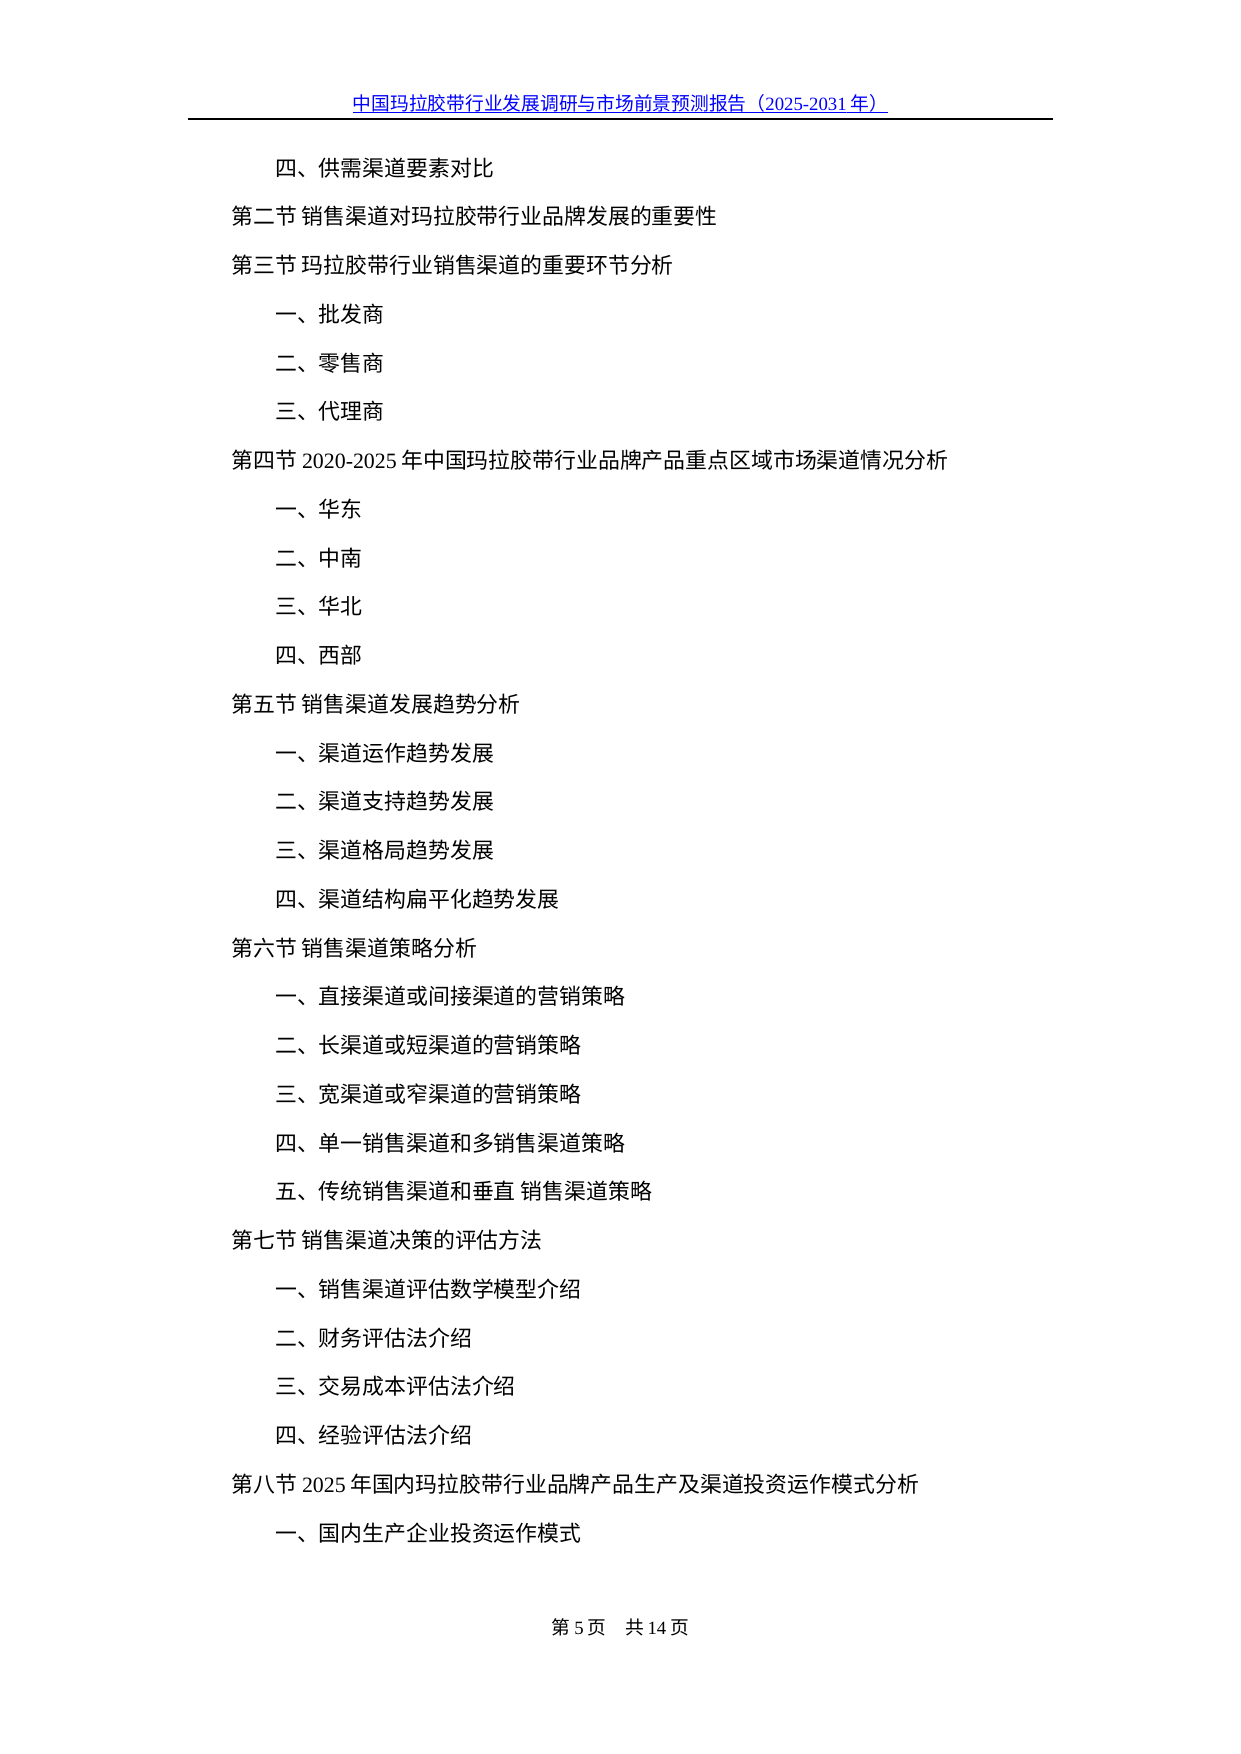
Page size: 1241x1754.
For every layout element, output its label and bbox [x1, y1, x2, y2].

text [187, 150, 1053, 1548]
